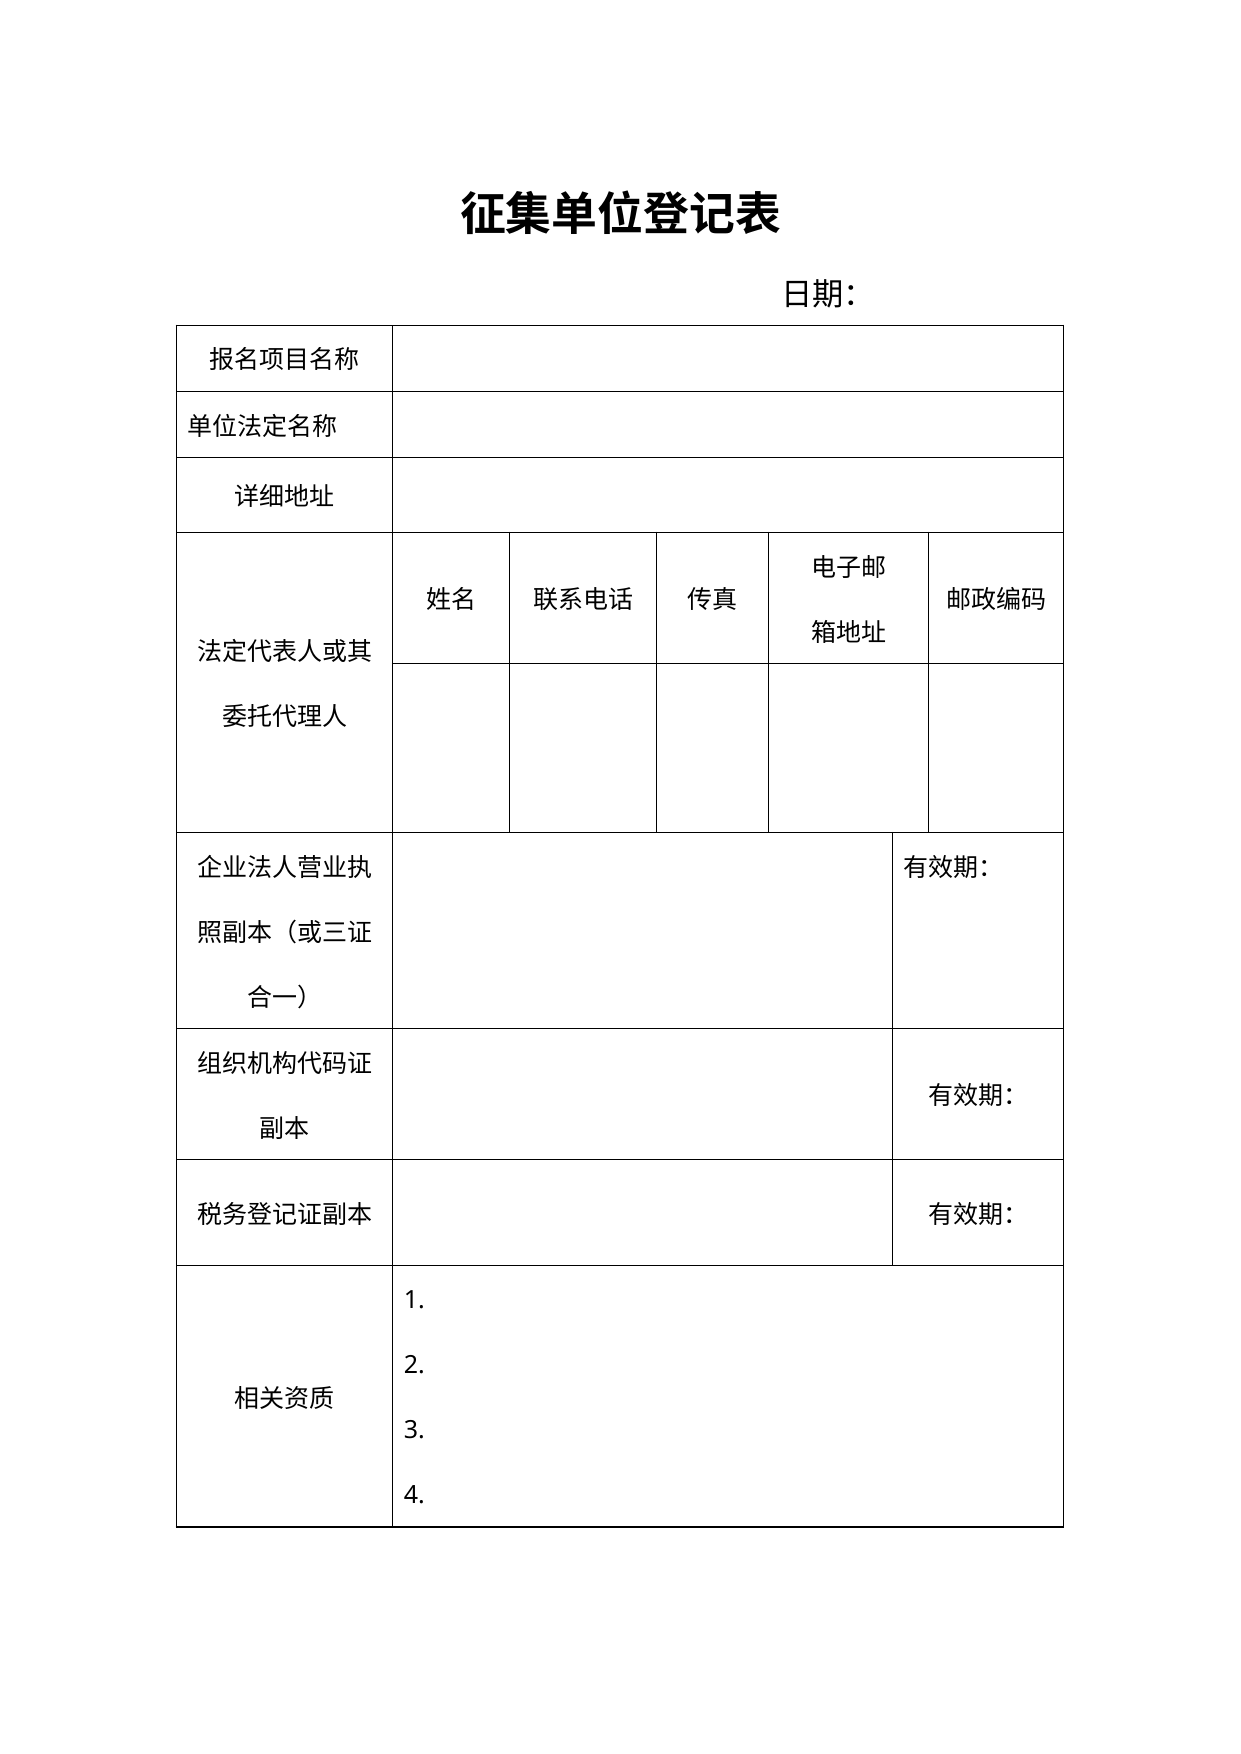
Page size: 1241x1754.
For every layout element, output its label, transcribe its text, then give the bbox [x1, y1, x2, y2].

table_cell [393, 833, 892, 1028]
table_cell [769, 664, 928, 832]
table_header 报名项目名称 [177, 326, 392, 391]
table_cell 法定代表人或其 委托代理人 [177, 533, 392, 832]
table_cell 详细地址 [177, 458, 392, 532]
table_cell 企业法人营业执 照副本（或三证合一） [177, 833, 392, 1028]
table_cell [393, 1029, 892, 1159]
table_cell 单位法定名称 [177, 392, 392, 457]
table_cell [393, 664, 509, 832]
table_cell 电子邮 箱地址 [769, 533, 928, 663]
table_cell 税务登记证副本 [177, 1160, 392, 1265]
table_cell 相关资质 [177, 1266, 392, 1526]
table_cell [510, 664, 656, 832]
table_cell 邮政编码 [929, 533, 1063, 663]
text 日期： [187, 259, 1053, 324]
table_cell 组织机构代码证 副本 [177, 1029, 392, 1159]
text 征集单位登记表 [187, 162, 1053, 259]
table_cell 有效期： [893, 833, 1063, 1028]
table_cell [393, 458, 1063, 532]
table_cell [657, 664, 768, 832]
table_cell [393, 392, 1063, 457]
table_cell [929, 664, 1063, 832]
table_cell 有效期： [893, 1160, 1063, 1265]
table_cell 联系电话 [510, 533, 656, 663]
table_cell [393, 1266, 1063, 1526]
table_cell 传真 [657, 533, 768, 663]
table_header [393, 326, 1063, 391]
table_cell 姓名 [393, 533, 509, 663]
table_cell [393, 1160, 892, 1265]
table_cell 有效期： [893, 1029, 1063, 1159]
